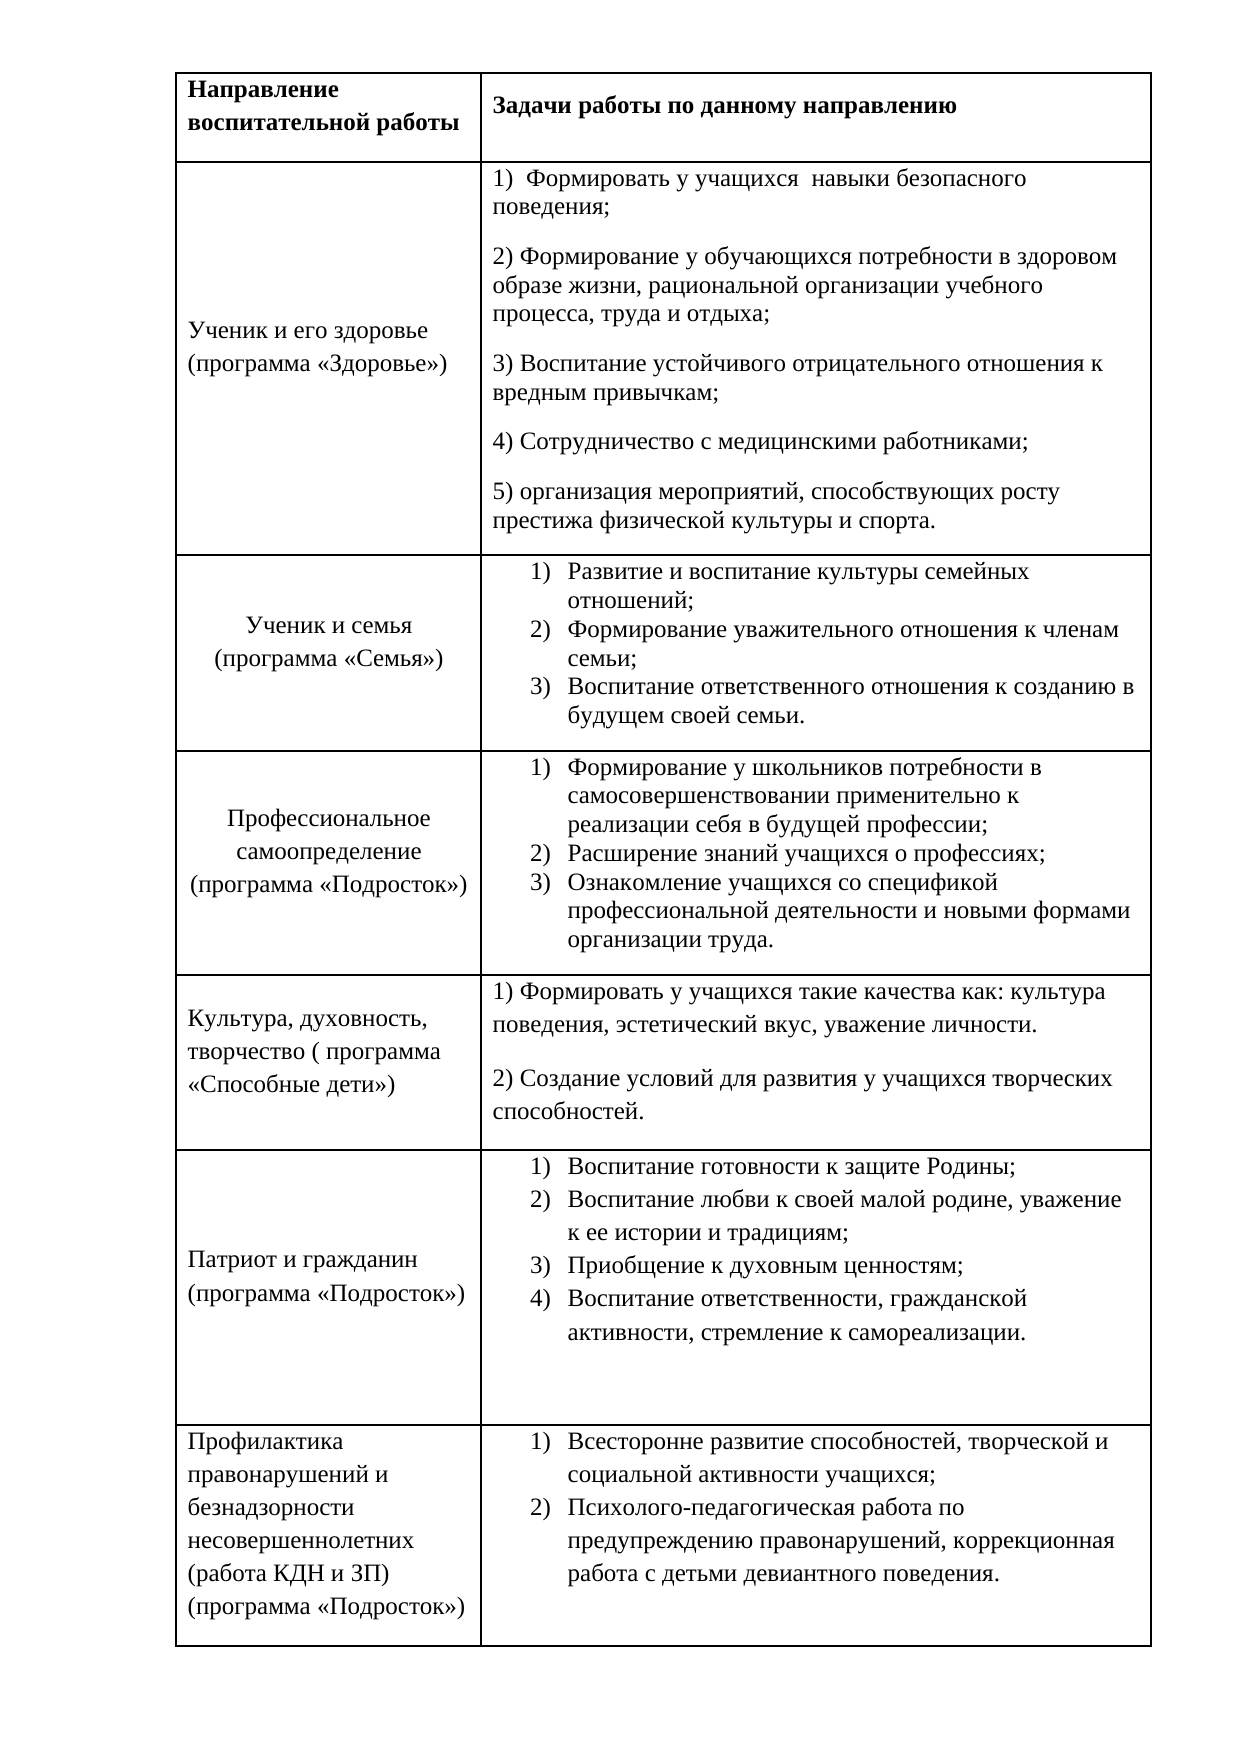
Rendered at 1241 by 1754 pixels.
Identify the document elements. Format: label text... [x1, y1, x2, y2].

table_cell Патриот и гражданин (программа «Подросток») [177, 1151, 480, 1424]
table_cell Ученик и семья (программа «Семья») [177, 556, 480, 750]
table_cell 1) Формировать у учащихся навыки безопасного поведения; 2) Формирование у обучающихся потребности в здоровом образе жизни, рациональной организации учебного процесса, труда и отдыха; 3) Воспитание устойчивого отрицательного отношения к вредным привычкам; 4) Сотрудничество с медицинскими работниками; 5) организация мероприятий, способствующих росту престижа физической культуры и спорта. [482, 163, 1150, 554]
table_cell 1) Формировать у учащихся такие качества как: культура поведения, эстетический вкус, уважение личности. 2) Создание условий для развития у учащихся творческих способностей. [482, 976, 1150, 1149]
table_cell Ученик и его здоровье (программа «Здоровье») [177, 163, 480, 554]
table_cell Профилактика правонарушений и безнадзорности несовершеннолетних (работа КДН и ЗП) (программа «Подросток») [177, 1426, 480, 1645]
table_cell Культура, духовность, творчество ( программа «Способные дети») [177, 976, 480, 1149]
table_header Направление воспитательной работы [177, 74, 480, 161]
table_cell Воспитание готовности к защите Родины; Воспитание любви к своей малой родине, уважение к ее истории и традициям; Приобщение к духовным ценностям; Воспитание ответственности, гражданской активности, стремление к самореализации. [482, 1151, 1150, 1424]
table_cell Профессиональное самоопределение (программа «Подросток») [177, 752, 480, 974]
table_cell Формирование у школьников потребности в самосовершенствовании применительно к реализации себя в будущей профессии; Расширение знаний учащихся о профессиях; Ознакомление учащихся со спецификой профессиональной деятельности и новыми формами организации труда. [482, 752, 1150, 974]
table_cell Развитие и воспитание культуры семейных отношений; Формирование уважительного отношения к членам семьи; Воспитание ответственного отношения к созданию в будущем своей семьи. [482, 556, 1150, 750]
table_cell Всесторонне развитие способностей, творческой и социальной активности учащихся; Психолого-педагогическая работа по предупреждению правонарушений, коррекционная работа с детьми девиантного поведения. [482, 1426, 1150, 1645]
table_header Задачи работы по данному направлению [482, 74, 1150, 161]
